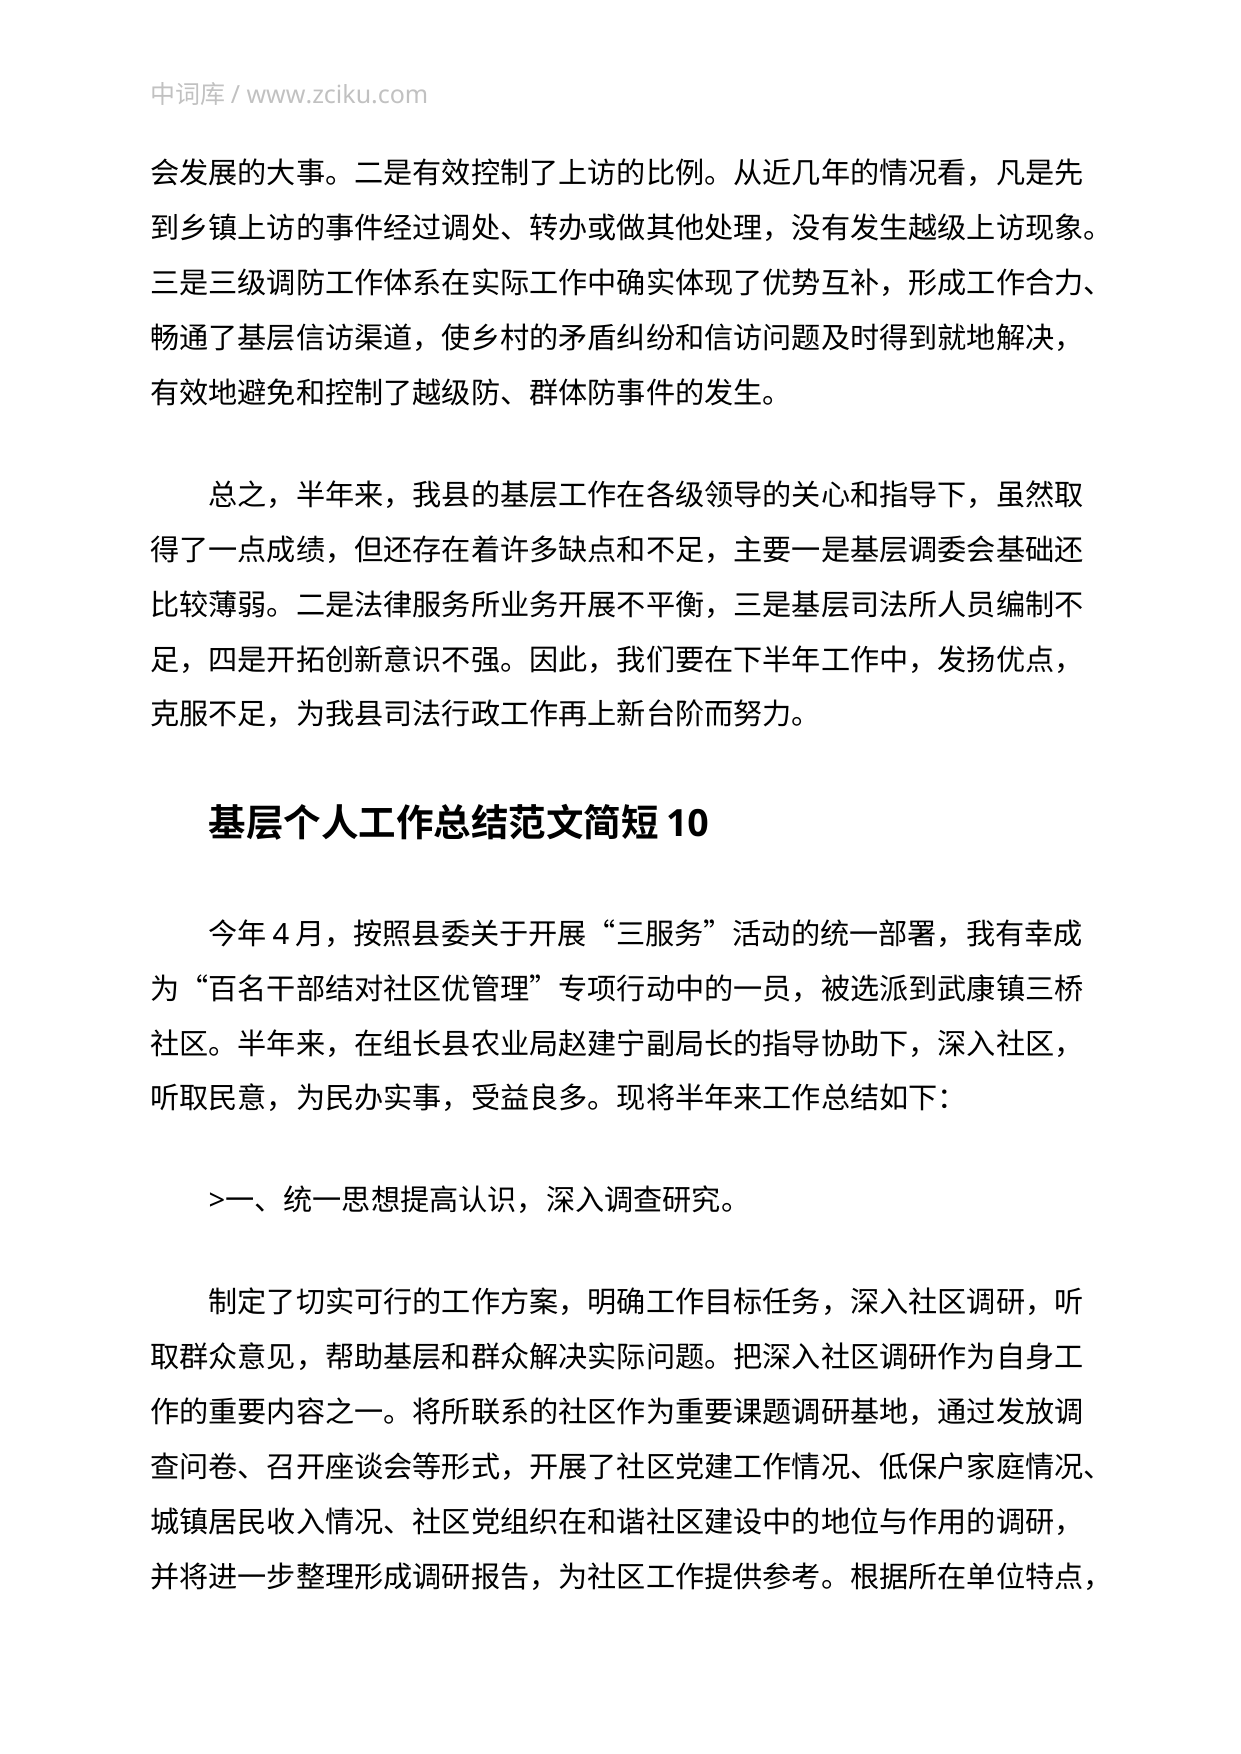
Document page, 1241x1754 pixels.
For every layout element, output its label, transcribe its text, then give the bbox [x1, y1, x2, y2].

text 今年4月，按照县委关于开展“三服务”活动的统一部署，我有幸成为“百名干部结对社区优管理”专项行动中的一员，被选派到武康镇三桥社区。半年来，在组长县农业局赵建宁副局长的指导协助下，深入社区，听取民意，为民办实事，受益良多。现将半年来工作总结如下： [150, 910, 1090, 1117]
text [150, 150, 1090, 412]
text >一、统一思想提高认识，深入调查研究。 [150, 1177, 1090, 1219]
text 总之，半年来，我县的基层工作在各级领导的关心和指导下，虽然取得了一点成绩，但还存在着许多缺点和不足，主要一是基层调委会基础还比较薄弱。二是法律服务所业务开展不平衡，三是基层司法所人员编制不足，四是开拓创新意识不强。因此，我们要在下半年工作中，发扬优点，克服不足，为我县司法行政工作再上新台阶而努力。 [150, 471, 1090, 733]
text 基层个人工作总结范文简短10 [150, 793, 1090, 847]
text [150, 1279, 1090, 1596]
